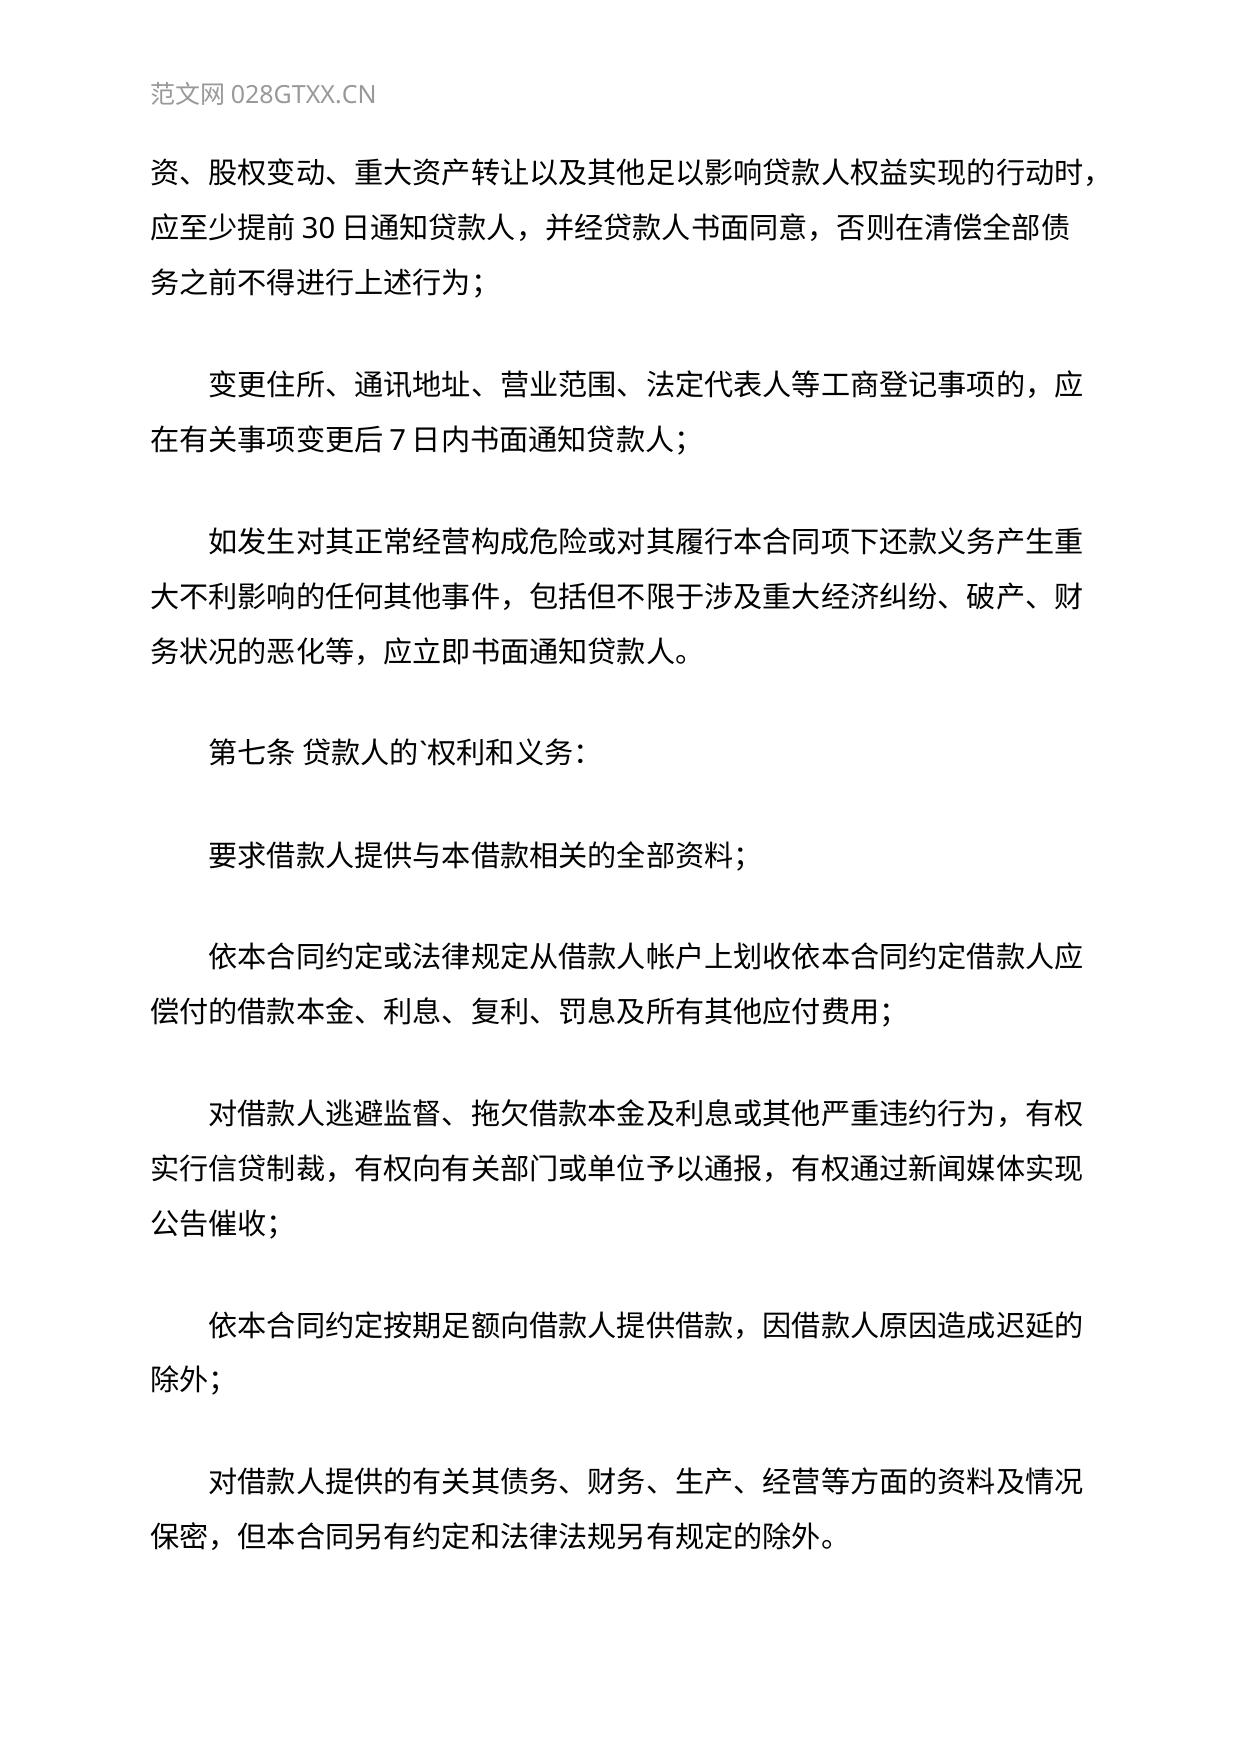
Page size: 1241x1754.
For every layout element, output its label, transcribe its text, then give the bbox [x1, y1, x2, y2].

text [150, 150, 1090, 302]
text 变更住所、通讯地址、营业范围、法定代表人等工商登记事项的，应在有关事项变更后7日内书面通知贷款人； [150, 362, 1090, 459]
text 依本合同约定按期足额向借款人提供借款，因借款人原因造成迟延的除外； [150, 1302, 1090, 1399]
text 如发生对其正常经营构成危险或对其履行本合同项下还款义务产生重大不利影响的任何其他事件，包括但不限于涉及重大经济纠纷、破产、财务状况的恶化等，应立即书面通知贷款人。 [150, 518, 1090, 671]
text 要求借款人提供与本借款相关的全部资料； [150, 832, 1090, 874]
text 依本合同约定或法律规定从借款人帐户上划收依本合同约定借款人应偿付的借款本金、利息、复利、罚息及所有其他应付费用； [150, 934, 1090, 1031]
text 对借款人提供的有关其债务、财务、生产、经营等方面的资料及情况保密，但本合同另有约定和法律法规另有规定的除外。 [150, 1459, 1090, 1556]
text 对借款人逃避监督、拖欠借款本金及利息或其他严重违约行为，有权实行信贷制裁，有权向有关部门或单位予以通报，有权通过新闻媒体实现公告催收； [150, 1091, 1090, 1243]
text 第七条 贷款人的`权利和义务： [150, 730, 1090, 772]
